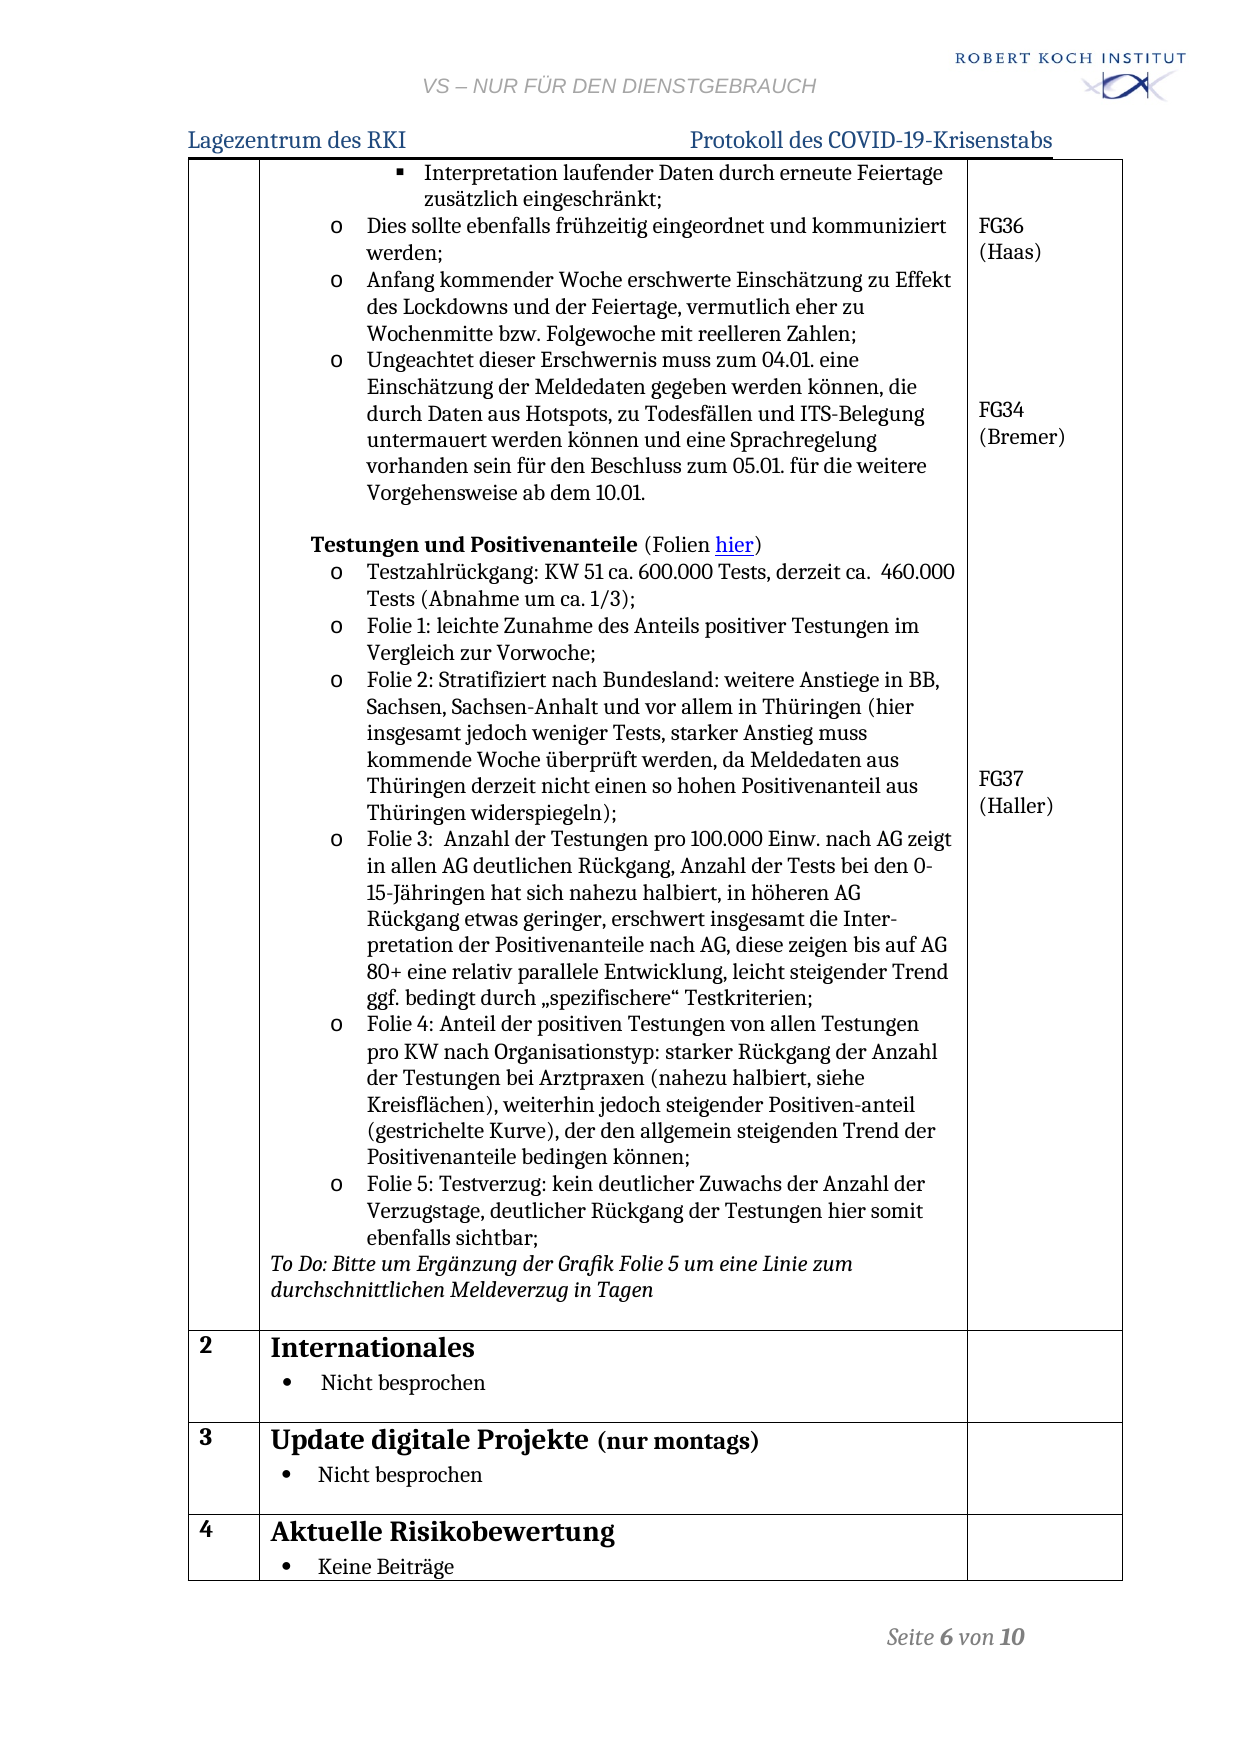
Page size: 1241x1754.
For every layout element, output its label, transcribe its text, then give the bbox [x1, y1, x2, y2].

table_cell Internationales Nicht besprochen [260, 1331, 967, 1422]
table_cell [968, 1331, 1122, 1422]
picture [947, 28, 1207, 105]
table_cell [260, 1515, 967, 1580]
table_cell [968, 1515, 1122, 1580]
table_cell 4 [189, 1515, 259, 1580]
table_cell 3 [189, 1423, 259, 1514]
table_cell [968, 1423, 1122, 1514]
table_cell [260, 160, 967, 1330]
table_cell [968, 160, 1122, 1330]
table_cell 1 [189, 160, 259, 1330]
table_cell Update digitale Projekte (nur montags) Nicht besprochen [260, 1423, 967, 1514]
table_cell 2 [189, 1331, 259, 1422]
